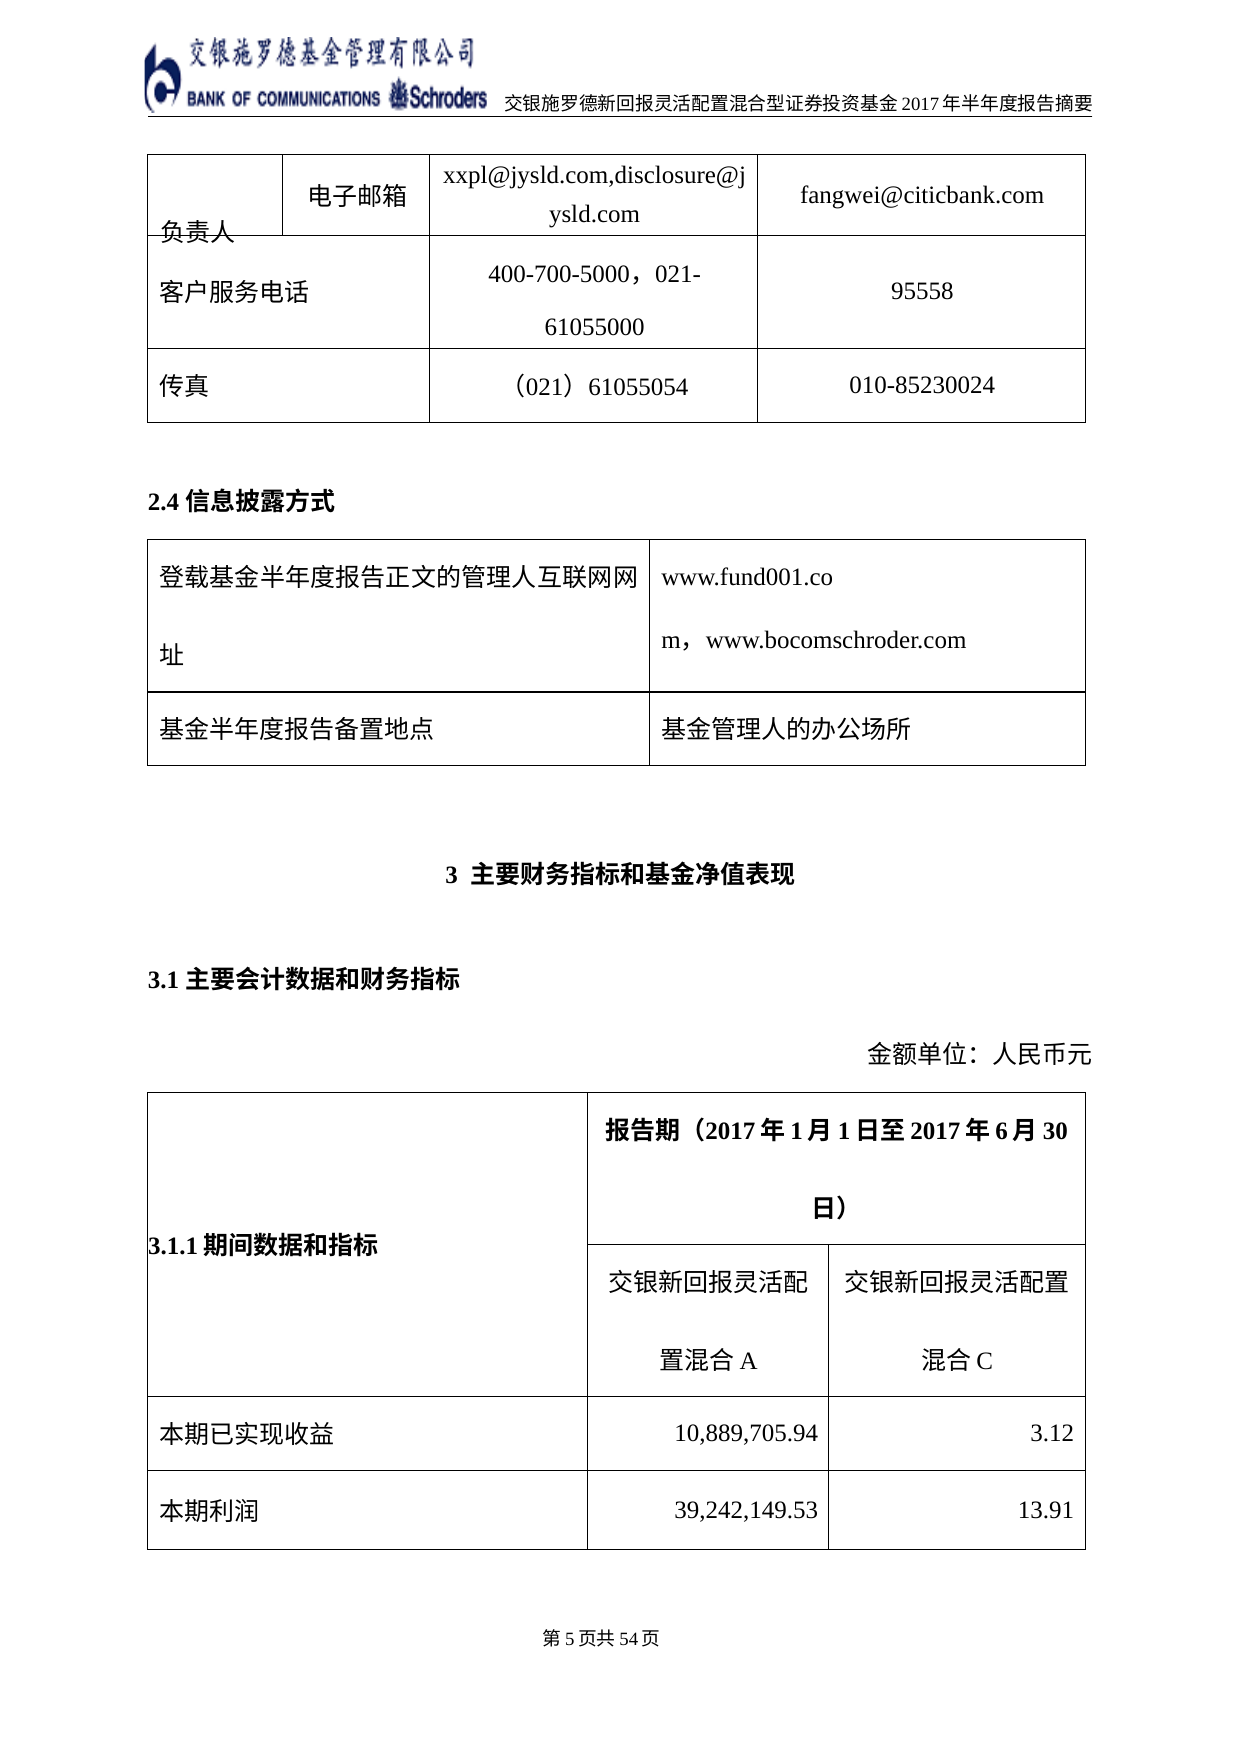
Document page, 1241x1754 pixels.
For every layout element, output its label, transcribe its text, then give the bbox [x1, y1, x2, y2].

table_cell 3.12 [829, 1397, 1085, 1470]
text 金额单位：人民币元 [149, 1020, 1092, 1085]
table_cell 10,889,705.94 [588, 1397, 828, 1470]
table_cell fangwei@citicbank.com [758, 155, 1085, 235]
table_cell 010-85230024 [758, 349, 1085, 422]
table_cell 400-700-5000，021-61055000 [430, 236, 757, 348]
table_cell 传真 [148, 349, 429, 422]
table_cell 95558 [758, 236, 1085, 348]
table_header www.fund001.com，www.bocomschroder.com [650, 540, 1085, 691]
table_cell 39,242,149.53 [588, 1471, 828, 1549]
table_header 登载基金半年度报告正文的管理人互联网网址 [148, 540, 649, 691]
table_cell 电子邮箱 [283, 155, 429, 235]
table_cell 基金管理人的办公场所 [650, 693, 1085, 765]
table_cell 交银新回报灵活配置混合A [588, 1245, 828, 1396]
subtitle 3 主要财务指标和基金净值表现 [148, 840, 1092, 905]
table_cell 交银新回报灵活配置混合C [829, 1245, 1085, 1396]
table_cell 13.91 [829, 1471, 1085, 1549]
subtitle 2.4 信息披露方式 [148, 467, 1092, 532]
table_header 报告期（2017年1月1日至2017年6月30日） [588, 1093, 1085, 1244]
table_cell 本期利润 [148, 1471, 587, 1549]
table_header 3.1.1期间数据和指标 [148, 1093, 587, 1396]
table_cell xxpl@jysld.com,disclosure@jysld.com [430, 155, 757, 235]
subtitle 3.1 主要会计数据和财务指标 [148, 945, 1092, 1010]
table_cell 客户服务电话 [148, 236, 429, 348]
table_cell 本期已实现收益 [148, 1397, 587, 1470]
table_cell 基金半年度报告备置地点 [148, 693, 649, 765]
table_cell （021）61055054 [430, 349, 757, 422]
picture [144, 37, 487, 113]
